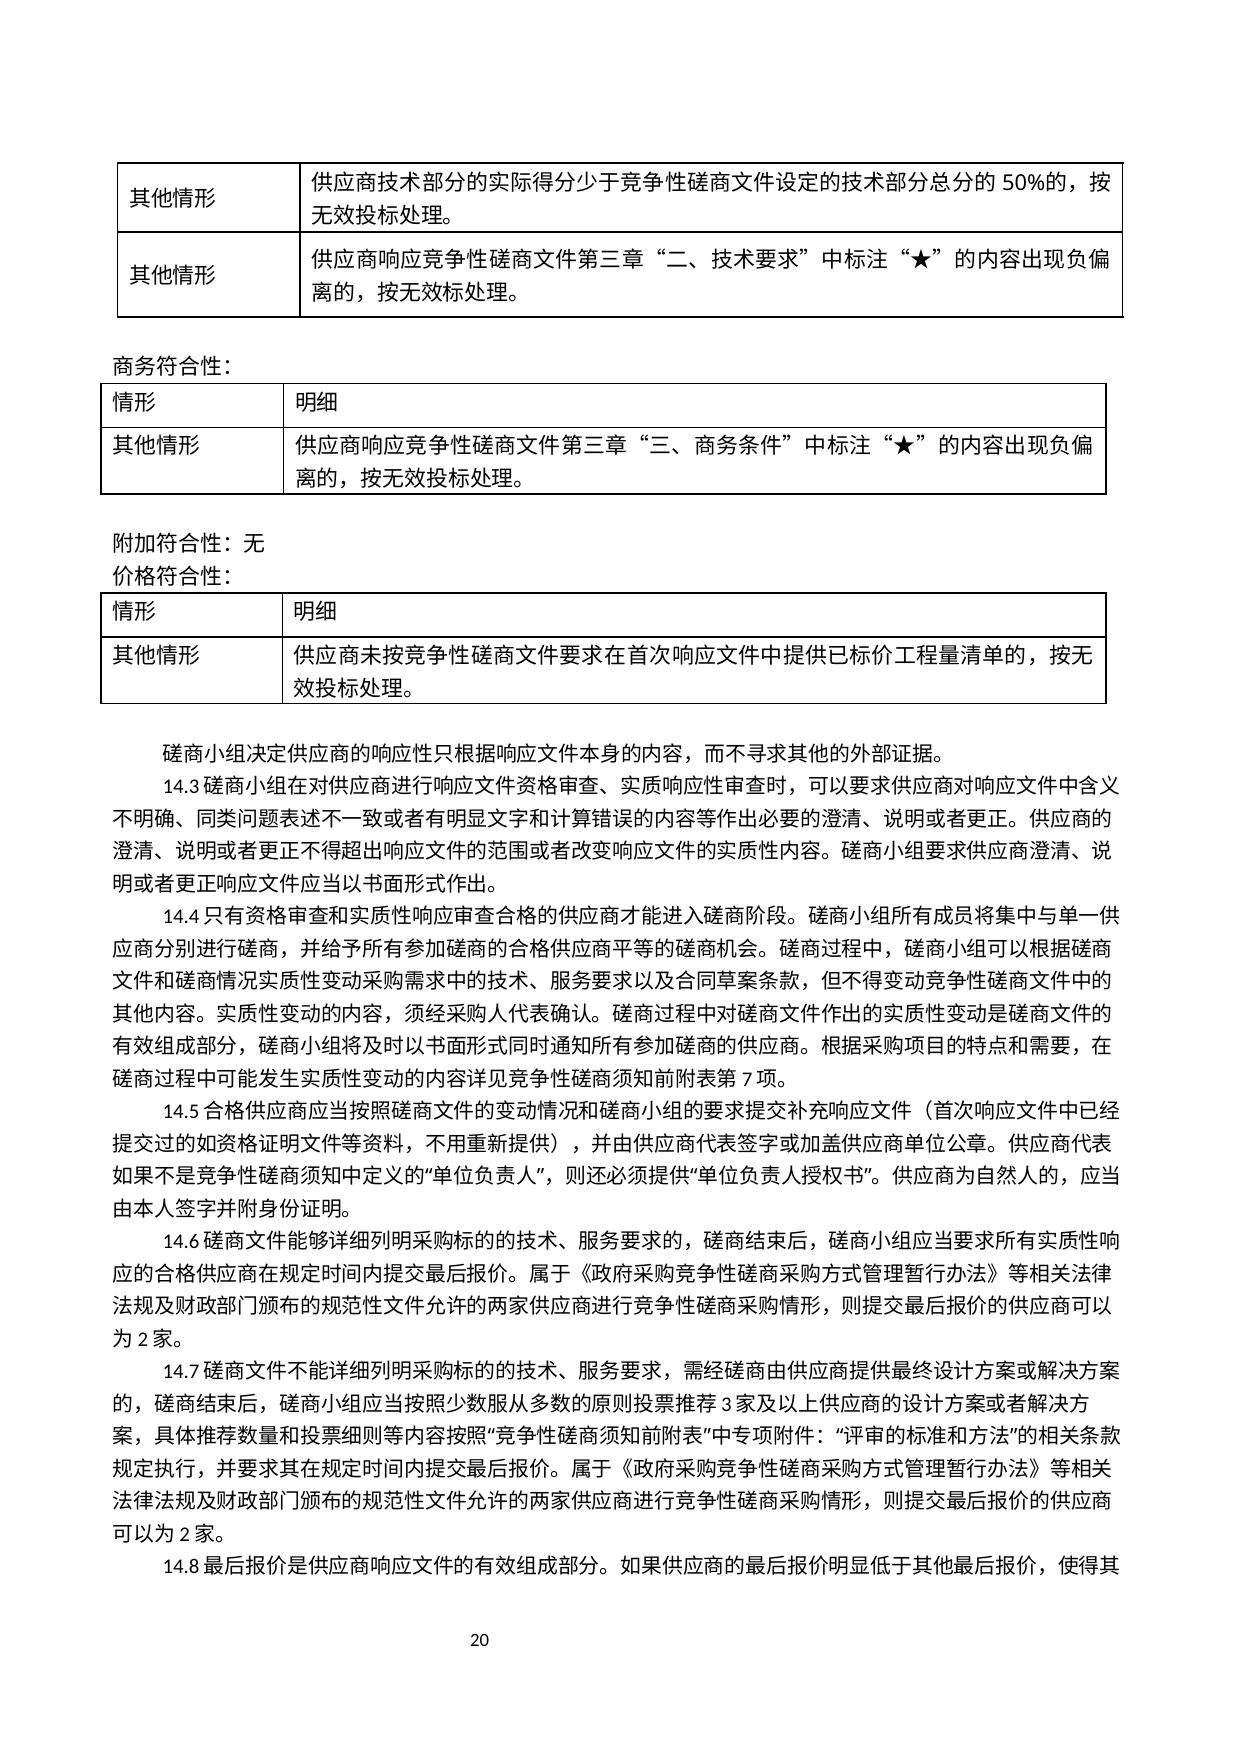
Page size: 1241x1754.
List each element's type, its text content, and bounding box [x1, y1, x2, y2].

text 14.3磋商小组在对供应商进行响应文件资格审查、实质响应性审查时，可以要求供应商对响应文件中含义不明确、同类问题表述不一致或者有明显文字和计算错误的内容等作出必要的澄清、说明或者更正。供应商的澄清、说明或者更正不得超出响应文件的范围或者改变响应文件的实质性内容。磋商小组要求供应商澄清、说明或者更正响应文件应当以书面形式作出。 [112, 769, 1128, 899]
text 商务符合性： [112, 350, 1128, 382]
table_header 情形 [102, 384, 283, 426]
text 磋商小组决定供应商的响应性只根据响应文件本身的内容，而不寻求其他的外部证据。 [112, 737, 1128, 769]
table_header 明细 [283, 594, 1105, 636]
text 14.4只有资格审查和实质性响应审查合格的供应商才能进入磋商阶段。磋商小组所有成员将集中与单一供应商分别进行磋商，并给予所有参加磋商的合格供应商平等的磋商机会。磋商过程中，磋商小组可以根据磋商文件和磋商情况实质性变动采购需求中的技术、服务要求以及合同草案条款，但不得变动竞争性磋商文件中的其他内容。实质性变动的内容，须经采购人代表确认。磋商过程中对磋商文件作出的实质性变动是磋商文件的有效组成部分，磋商小组将及时以书面形式同时通知所有参加磋商的供应商。根据采购项目的特点和需要，在磋商过程中可能发生实质性变动的内容详见竞争性磋商须知前附表第7项。 [112, 899, 1128, 1094]
text 附加符合性：无 [112, 527, 1128, 559]
table_cell 供应商响应竞争性磋商文件第三章“二、技术要求”中标注“★”的内容出现负偏离的，按无效标处理。 [301, 233, 1122, 316]
text 14.7磋商文件不能详细列明采购标的的技术、服务要求，需经磋商由供应商提供最终设计方案或解决方案的，磋商结束后，磋商小组应当按照少数服从多数的原则投票推荐3家及以上供应商的设计方案或者解决方案，具体推荐数量和投票细则等内容按照“竞争性磋商须知前附表”中专项附件：“评审的标准和方法”的相关条款规定执行，并要求其在规定时间内提交最后报价。属于《政府采购竞争性磋商采购方式管理暂行办法》等相关法律法规及财政部门颁布的规范性文件允许的两家供应商进行竞争性磋商采购情形，则提交最后报价的供应商可以为2家。 [112, 1354, 1128, 1549]
table_header 明细 [284, 384, 1105, 426]
table_cell 供应商响应竞争性磋商文件第三章“三、商务条件”中标注“★”的内容出现负偏离的，按无效投标处理。 [284, 428, 1105, 493]
table_cell 其他情形 [102, 428, 283, 493]
table_cell 其他情形 [118, 233, 299, 316]
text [112, 1549, 1128, 1582]
text 14.6磋商文件能够详细列明采购标的的技术、服务要求的，磋商结束后，磋商小组应当要求所有实质性响应的合格供应商在规定时间内提交最后报价。属于《政府采购竞争性磋商采购方式管理暂行办法》等相关法律法规及财政部门颁布的规范性文件允许的两家供应商进行竞争性磋商采购情形，则提交最后报价的供应商可以为2家。 [112, 1224, 1128, 1354]
table_cell 供应商技术部分的实际得分少于竞争性磋商文件设定的技术部分总分的50%的，按无效投标处理。 [301, 164, 1122, 231]
text 价格符合性： [112, 559, 1128, 592]
table_cell 其他情形 [102, 638, 282, 703]
text 14.5合格供应商应当按照磋商文件的变动情况和磋商小组的要求提交补充响应文件（首次响应文件中已经提交过的如资格证明文件等资料，不用重新提供），并由供应商代表签字或加盖供应商单位公章。供应商代表如果不是竞争性磋商须知中定义的“单位负责人”，则还必须提供“单位负责人授权书”。供应商为自然人的，应当由本人签字并附身份证明。 [112, 1094, 1128, 1224]
table_cell 其他情形 [118, 164, 299, 231]
table_cell 供应商未按竞争性磋商文件要求在首次响应文件中提供已标价工程量清单的，按无效投标处理。 [283, 638, 1105, 703]
table_header 情形 [102, 594, 282, 636]
